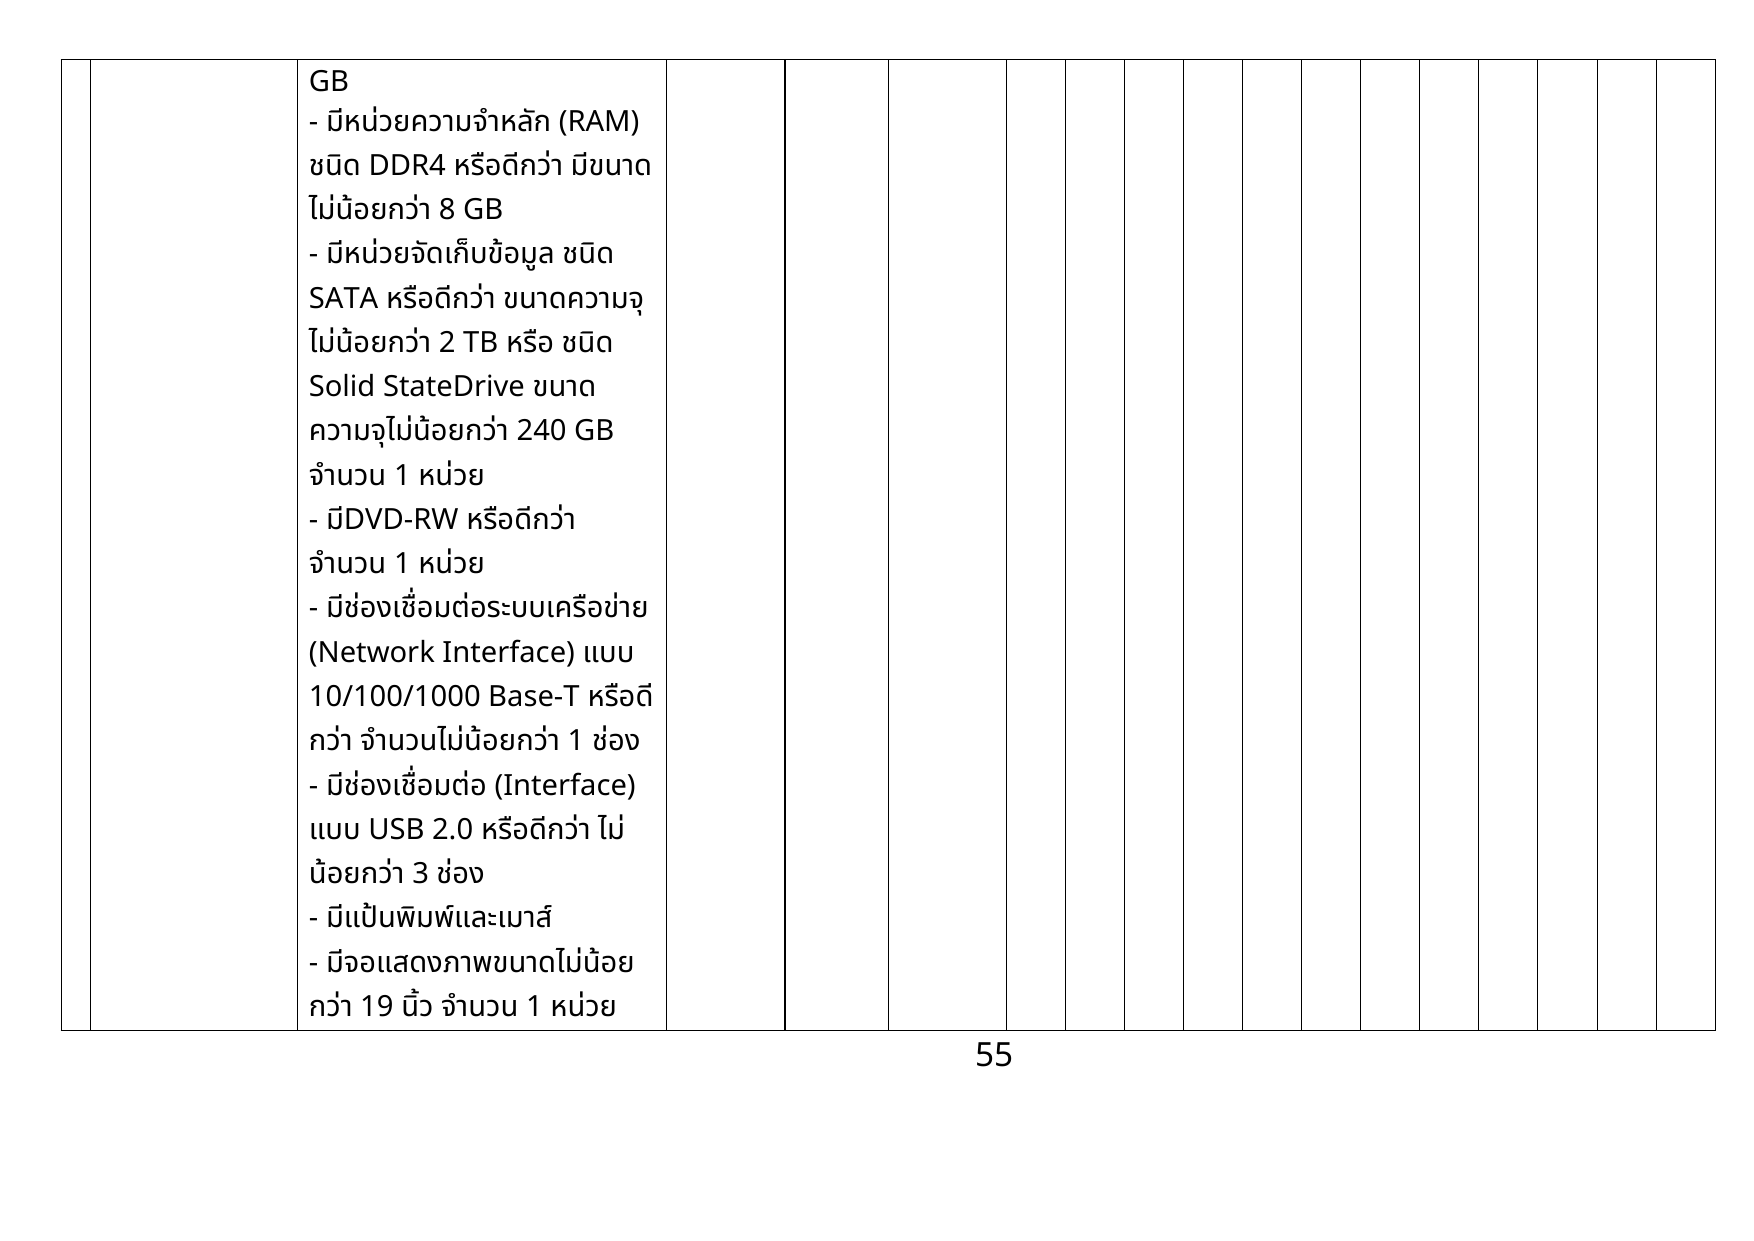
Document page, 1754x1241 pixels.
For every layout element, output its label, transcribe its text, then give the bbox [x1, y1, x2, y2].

table_cell [889, 60, 1006, 1029]
table_cell [1479, 60, 1537, 1029]
table_cell [1184, 60, 1242, 1029]
table_cell [1066, 60, 1124, 1029]
table_cell [667, 60, 784, 1029]
table_cell [1007, 60, 1065, 1029]
table_cell [1243, 60, 1301, 1029]
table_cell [298, 60, 666, 1029]
table_cell [1538, 60, 1597, 1029]
table_cell [1420, 60, 1478, 1029]
table_cell [1598, 60, 1656, 1029]
table_cell [1657, 60, 1715, 1029]
text 55 [900, 1031, 1604, 1076]
table_cell [1361, 60, 1419, 1029]
table_cell [1125, 60, 1183, 1029]
table_cell [1302, 60, 1360, 1029]
table_cell [62, 60, 90, 1029]
table_cell [786, 60, 888, 1029]
table_cell [91, 60, 297, 1029]
